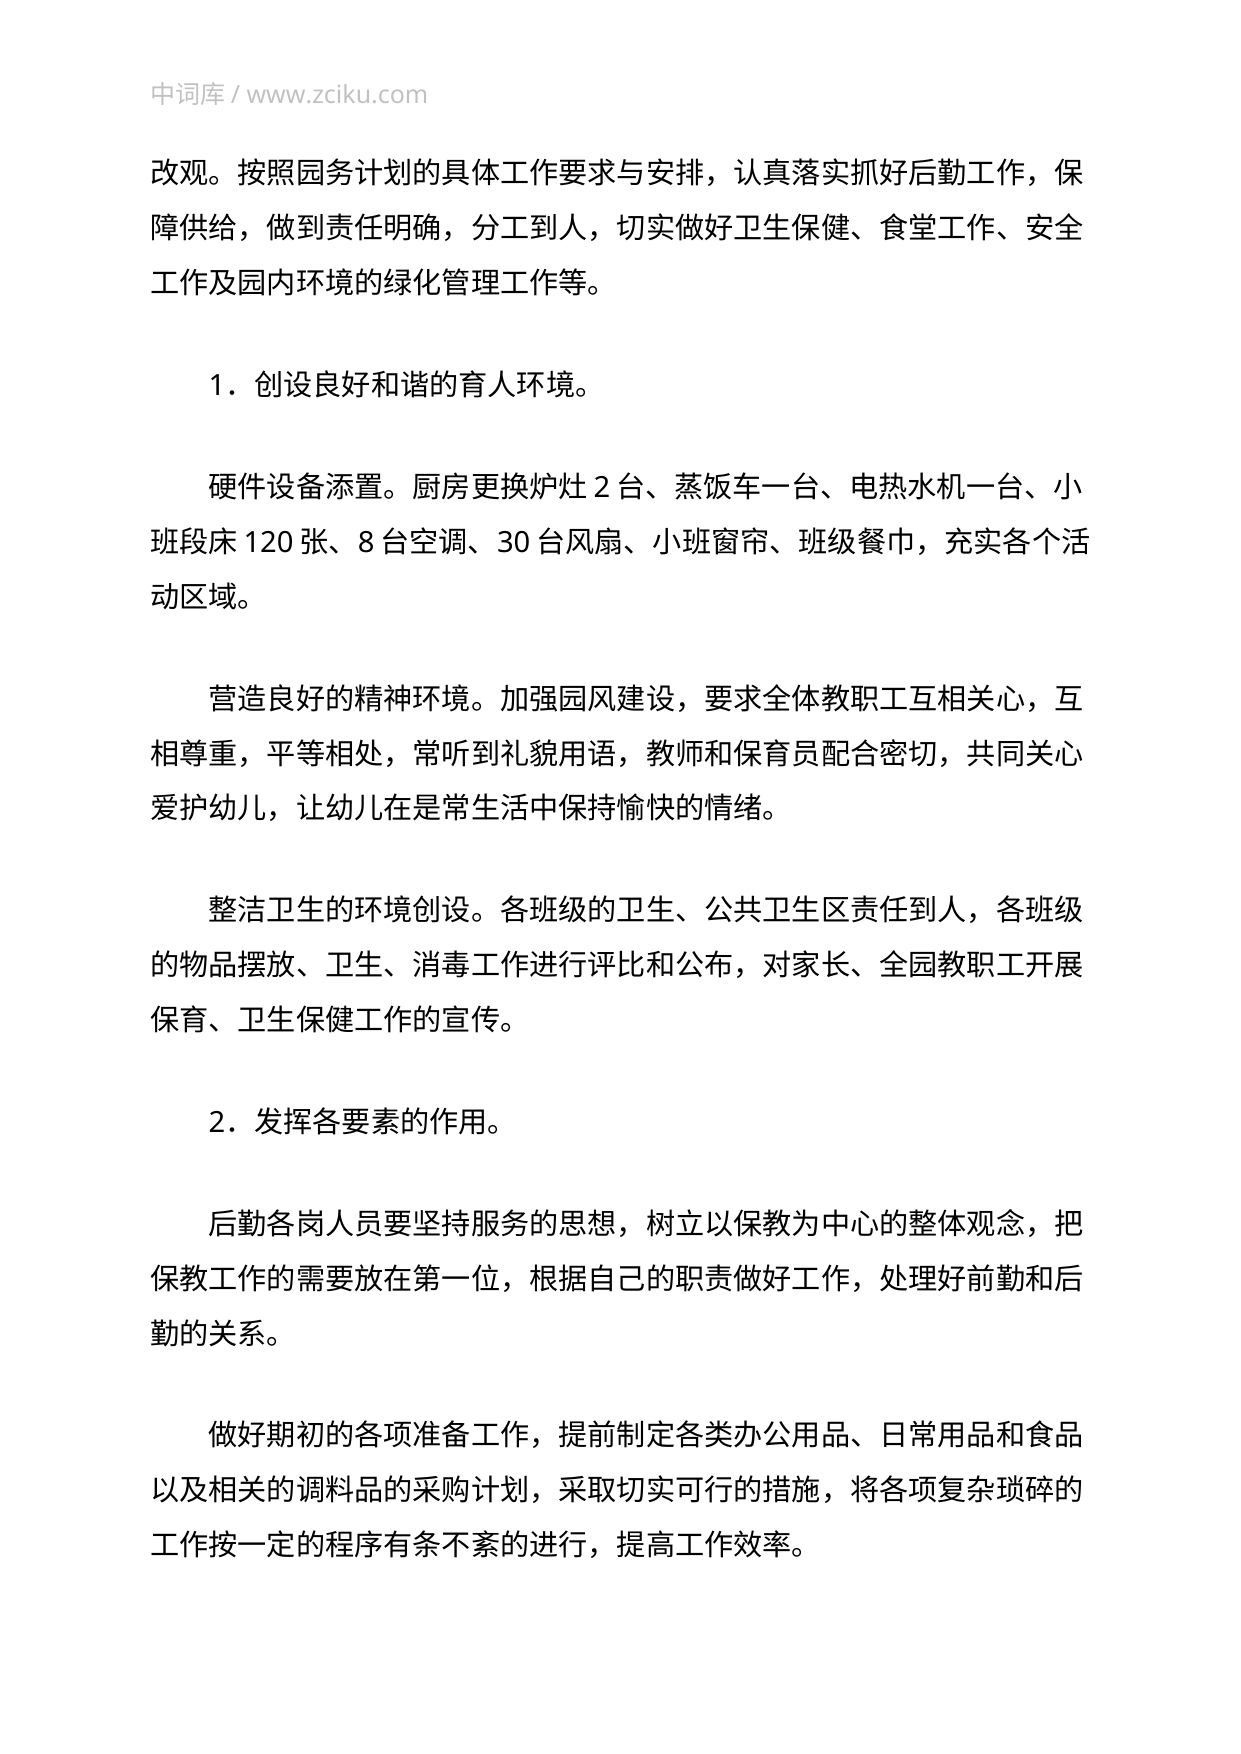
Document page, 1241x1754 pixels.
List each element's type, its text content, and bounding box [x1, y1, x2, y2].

text 营造良好的精神环境。加强园风建设，要求全体教职工互相关心，互相尊重，平等相处，常听到礼貌用语，教师和保育员配合密切，共同关心爱护幼儿，让幼儿在是常生活中保持愉快的情绪。 [150, 675, 1090, 827]
text 整洁卫生的环境创设。各班级的卫生、公共卫生区责任到人，各班级的物品摆放、卫生、消毒工作进行评比和公布，对家长、全园教职工开展保育、卫生保健工作的宣传。 [150, 887, 1090, 1039]
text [150, 150, 1090, 302]
text 后勤各岗人员要坚持服务的思想，树立以保教为中心的整体观念，把保教工作的需要放在第一位，根据自己的职责做好工作，处理好前勤和后勤的关系。 [150, 1200, 1090, 1352]
text 硬件设备添置。厨房更换炉灶2台、蒸饭车一台、电热水机一台、小班段床120张、8台空调、30台风扇、小班窗帘、班级餐巾，充实各个活动区域。 [150, 463, 1090, 616]
text 1．创设良好和谐的育人环境。 [150, 362, 1090, 404]
text 2．发挥各要素的作用。 [150, 1098, 1090, 1141]
text 做好期初的各项准备工作，提前制定各类办公用品、日常用品和食品以及相关的调料品的采购计划，采取切实可行的措施，将各项复杂琐碎的工作按一定的程序有条不紊的进行，提高工作效率。 [150, 1412, 1090, 1564]
